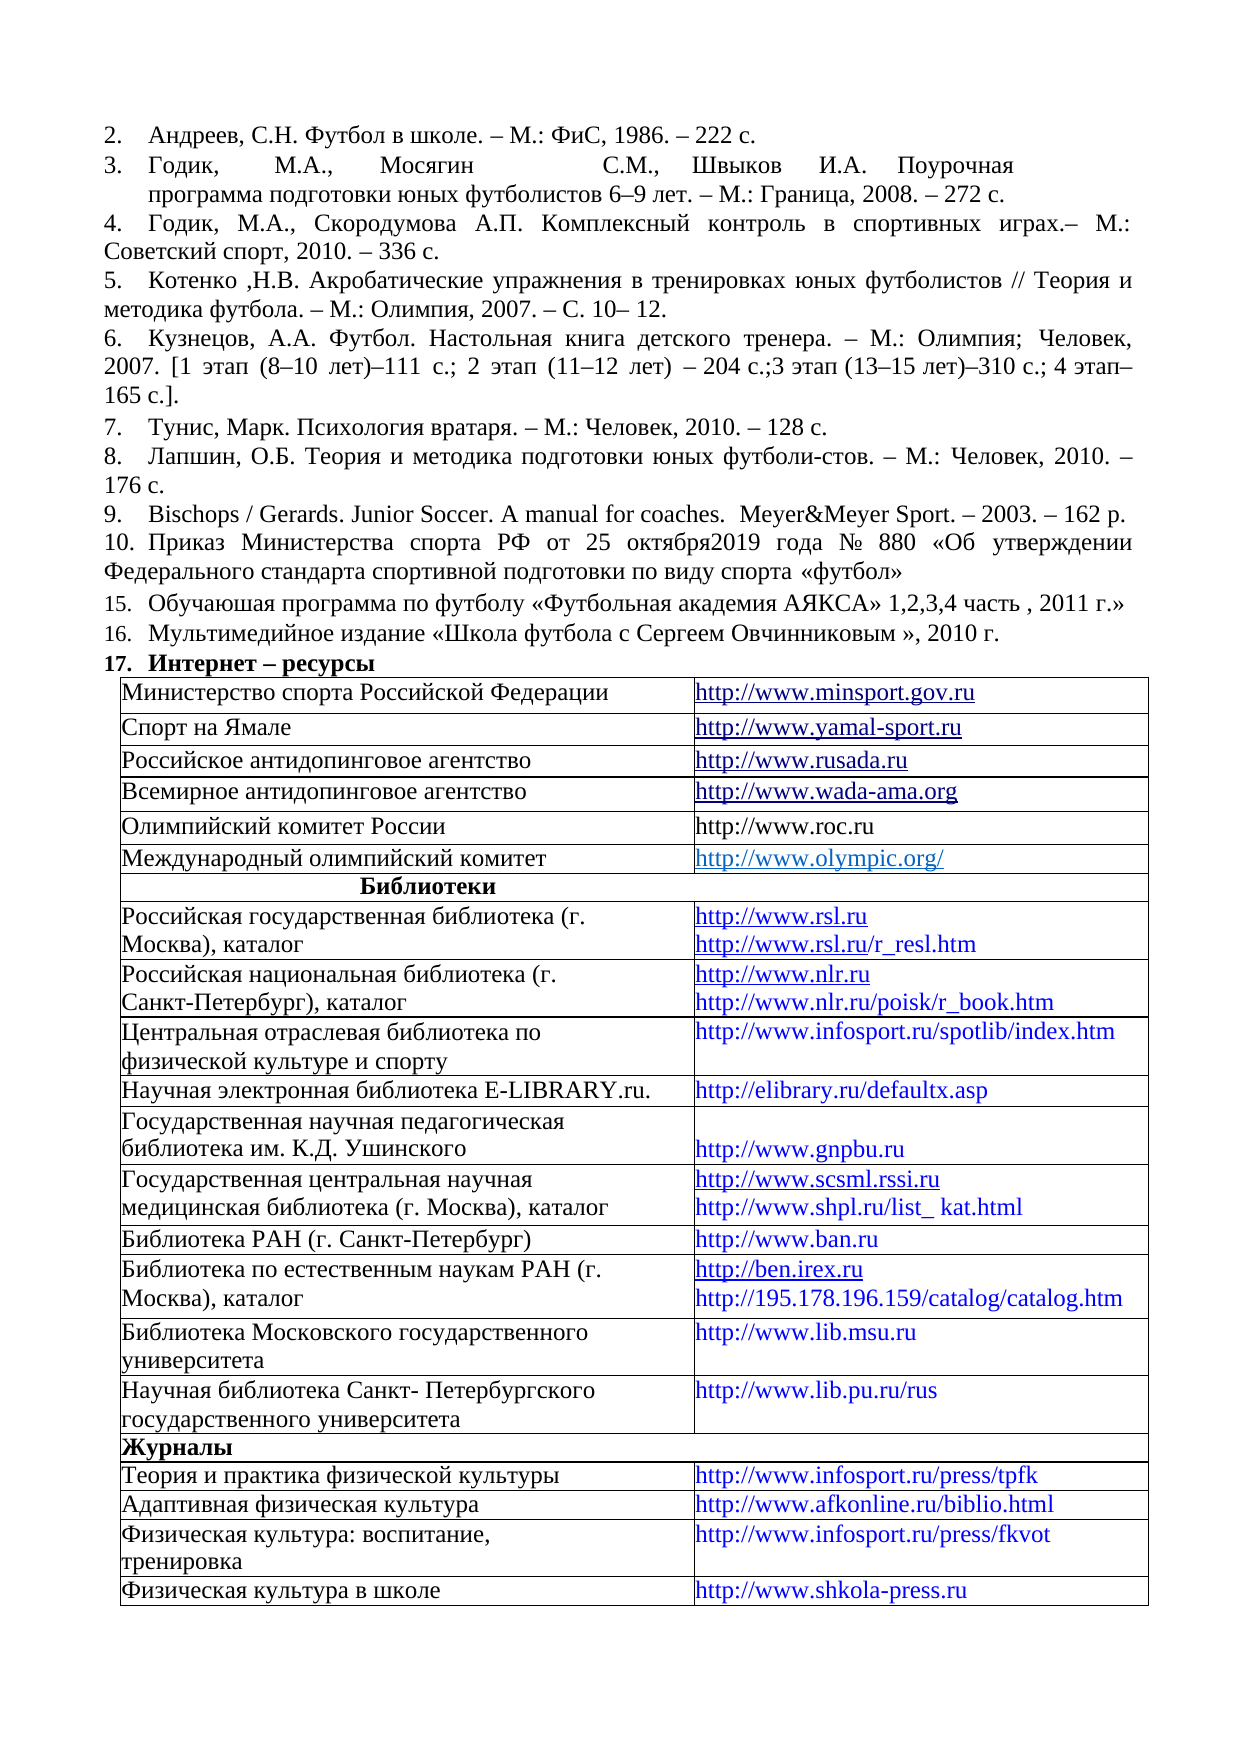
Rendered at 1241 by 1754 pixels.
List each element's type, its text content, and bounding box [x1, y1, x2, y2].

table_cell Журналы [121, 1434, 1148, 1461]
table_cell http://www.lib.pu.ru/rus [695, 1376, 1148, 1433]
table_cell Российская национальная библиотека (г. Санкт-Петербург), каталог [121, 960, 694, 1016]
table_header Министерство спорта Российской Федерации [121, 678, 694, 712]
table_cell http://www.nlr.ru http://www.nlr.ru/poisk/r_book.htm [695, 960, 1148, 1016]
table_cell http://www.roc.ru [695, 812, 1148, 844]
list Андреев, С.Н. Футбол в школе. – М.: ФиС, 1986. – 222 с. [103, 117, 1166, 150]
table_cell Физическая культура в школе [121, 1577, 694, 1605]
table_cell http://www.gnpbu.ru [695, 1107, 1148, 1163]
table_cell Олимпийский комитет России [121, 812, 694, 844]
table_cell Российская государственная библиотека (г. Москва), каталог [121, 902, 694, 959]
table_cell Адаптивная физическая культура [121, 1491, 694, 1519]
table_cell Научная электронная библиотека E-LIBRARY.ru. [121, 1076, 694, 1106]
table_cell Библиотека по естественным наукам РАН (г. Москва), каталог [121, 1255, 694, 1317]
table_cell http://www.infosport.ru/press/tpfk [695, 1463, 1148, 1490]
table_cell http://www.yamal-sport.ru [695, 714, 1148, 745]
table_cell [695, 1577, 1148, 1605]
table_header http://www.minsport.gov.ru [695, 678, 1148, 712]
list Лапшин, О.Б. Теория и методика подготовки юных футболи-стов. – М.: Человек, 2010. – 176 с. [103, 442, 1132, 499]
list Приказ Министерства спорта РФ от 25 октября2019 года № 880 «Об утверждении Федерального стандарта спортивной подготовки по виду спорта «футбол» [103, 527, 1132, 585]
list Обучаюшая программа по футболу «Футбольная академия АЯКСА» 1,2,3,4 часть , 2011 г.» [103, 585, 1166, 618]
table_cell http://www.infosport.ru/spotlib/index.htm [695, 1018, 1148, 1075]
table_cell Спорт на Ямале [121, 714, 694, 745]
table_cell http://www.lib.msu.ru [695, 1319, 1148, 1375]
table_cell Российское антидопинговое агентство [121, 746, 694, 776]
table_cell http://www.afkonline.ru/biblio.html [695, 1491, 1148, 1519]
table_cell http://www.olympic.org/ [695, 845, 1148, 873]
table_cell Библиотека РАН (г. Санкт-Петербург) [121, 1226, 694, 1254]
table_cell http://ben.irex.ru http://195.178.196.159/catalog/catalog.htm [695, 1255, 1148, 1317]
list Котенко ,Н.В. Акробатические упражнения в тренировках юных футболистов // Теория и методика футбола. – М.: Олимпия, 2007. – С. 10– 12. [103, 265, 1132, 323]
table_cell http://www.rusada.ru [695, 746, 1148, 776]
table_cell http://www.wada-ama.org [695, 778, 1148, 811]
table_cell http://elibrary.ru/defaultx.asp [695, 1076, 1148, 1106]
table_cell http://www.infosport.ru/press/fkvot [695, 1520, 1148, 1576]
table_cell Библиотека Московского государственного университета [121, 1319, 694, 1375]
table_cell http://www.rsl.ru http://www.rsl.ru/r_resl.htm [695, 902, 1148, 959]
table_cell Центральная отраслевая библиотека по физической культуре и спорту [121, 1018, 694, 1075]
table_cell Научная библиотека Санкт- Петербургского государственного университета [121, 1376, 694, 1433]
table_cell Теория и практика физической культуры [121, 1463, 694, 1490]
table_cell Библиотеки [121, 874, 1148, 901]
table_cell Международный олимпийский комитет [121, 845, 694, 873]
table_cell Всемирное антидопинговое агентство [121, 778, 694, 811]
list Мультимедийное издание «Школа футбола с Сергеем Овчинниковым », 2010 г. [103, 618, 1113, 647]
list Кузнецов, А.А. Футбол. Настольная книга детского тренера. – М.: Олимпия; Человек, 2007. [1 этап (8–10 лет)–111 с.; 2 этап (11–12 лет) – 204 с.;3 этап (13–15 лет)–310 с.; 4 этап–165 с.]. [103, 323, 1132, 409]
table_cell http://www.scsml.rssi.ru http://www.shpl.ru/list_ kat.html [695, 1165, 1148, 1225]
list Годик, М.А., Мосягин С.М., Швыков И.А. Поурочная программа подготовки юных футболистов 6–9 лет. – М.: Граница, 2008. – 272 с. [103, 150, 1114, 207]
list Bischops / Gerards. Junior Soccer. A manual for coaches. Meyer&Meyer Sport. – 2003. – 162 p. [103, 499, 1132, 527]
table_cell http://www.ban.ru [695, 1226, 1148, 1254]
table_cell Физическая культура: воспитание, тренировка [121, 1520, 694, 1576]
table_cell Государственная центральная научная медицинская библиотека (г. Москва), каталог [121, 1165, 694, 1225]
list Тунис, Марк. Психология вратаря. – М.: Человек, 2010. – 128 с. [103, 409, 1166, 442]
list Годик, М.А., Скородумова А.П. Комплексный контроль в спортивных играх.– М.: Советский спорт, 2010. – 336 с. [103, 208, 1131, 265]
table_cell Государственная научная педагогическая библиотека им. К.Д. Ушинского [121, 1107, 694, 1163]
subtitle Интернет – ресурсы [103, 648, 1166, 676]
